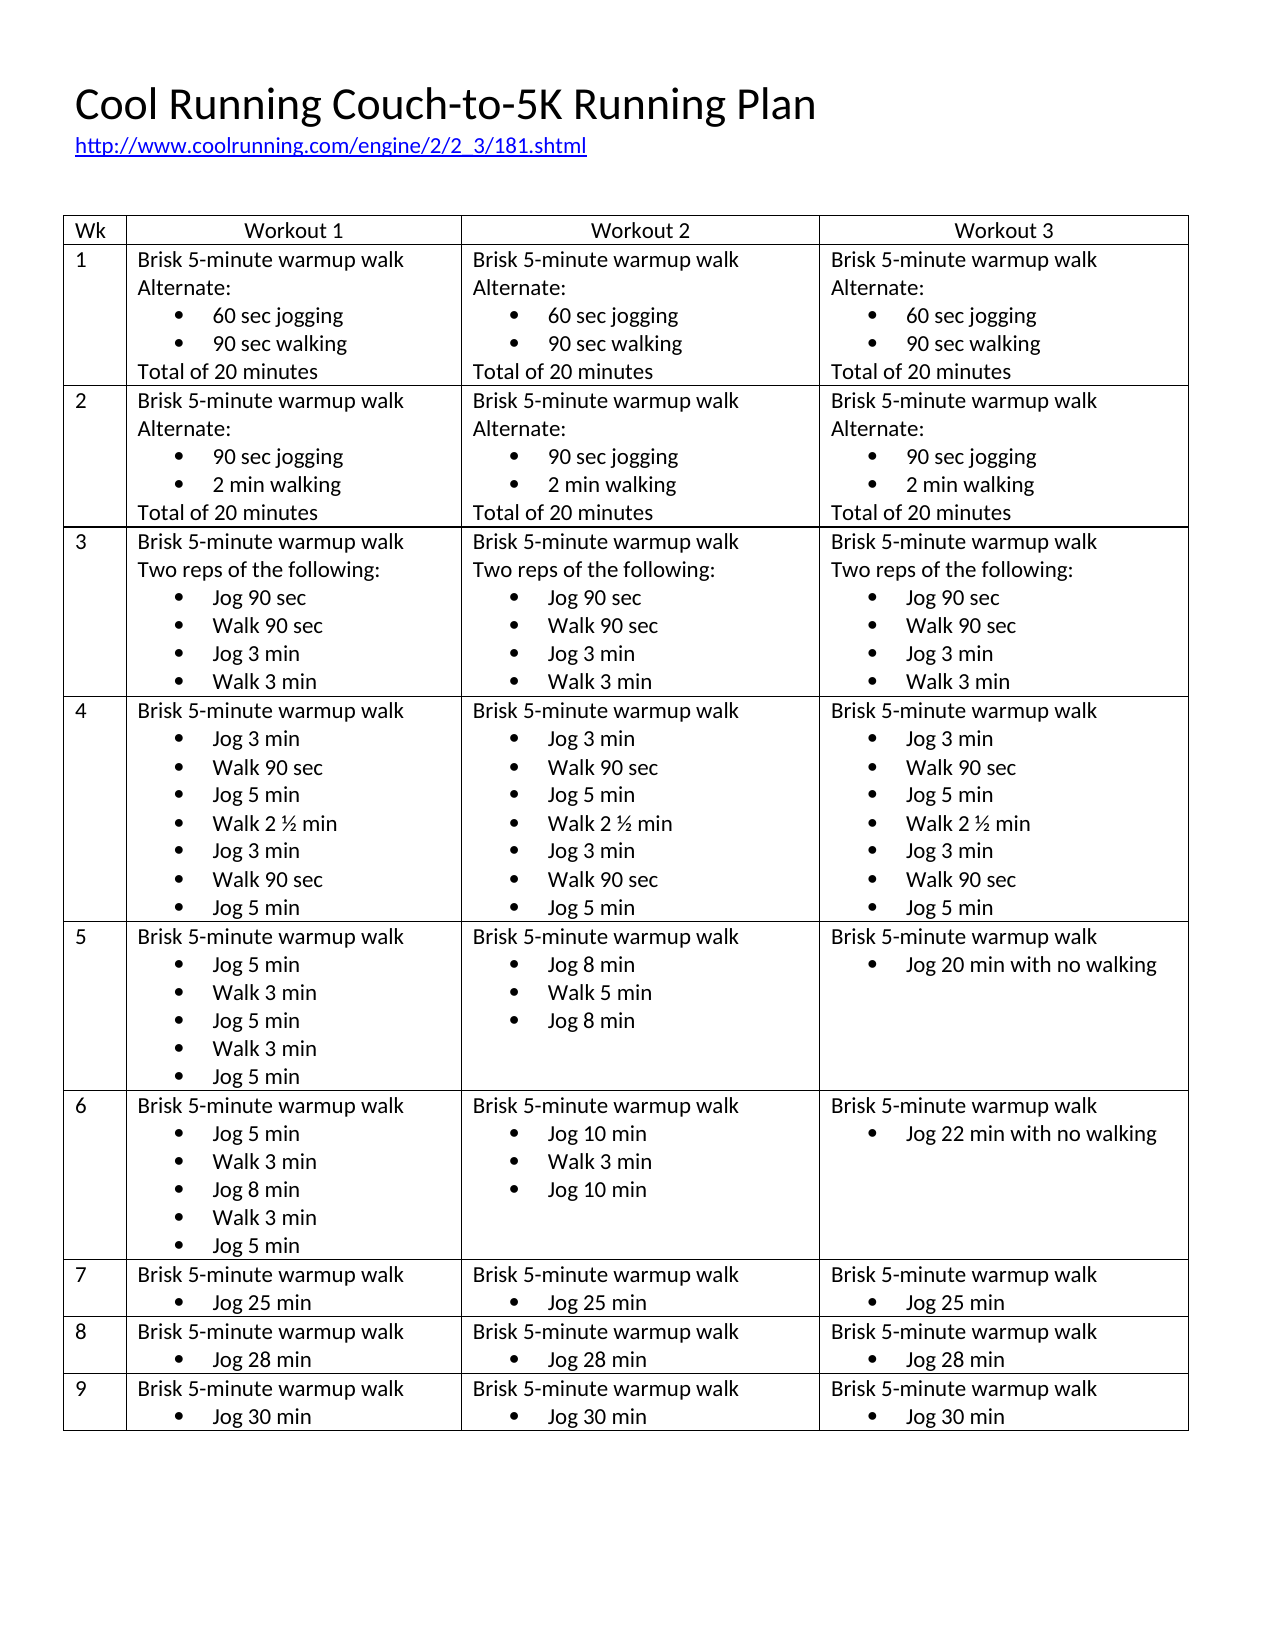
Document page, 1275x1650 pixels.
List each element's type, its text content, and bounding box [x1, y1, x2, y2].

text http://www.coolrunning.com/engine/2/2_3/181.shtml [75, 131, 1200, 159]
table_cell Brisk 5-minute warmup walk Jog 20 min with no walking [820, 922, 1188, 1090]
table_header Workout 1 [127, 216, 461, 244]
table_cell Brisk 5-minute warmup walk Two reps of the following: Jog 90 sec Walk 90 sec Jog 3 min Walk 3 min [127, 528, 461, 696]
table_cell Brisk 5-minute warmup walk Jog 25 min [820, 1260, 1188, 1316]
table_cell 3 [64, 528, 126, 696]
table_cell Brisk 5-minute warmup walk Jog 8 min Walk 5 min Jog 8 min [462, 922, 819, 1090]
text Cool Running Couch-to-5K Running Plan [75, 75, 1200, 131]
table_header Wk [64, 216, 126, 244]
table_cell Brisk 5-minute warmup walk Two reps of the following: Jog 90 sec Walk 90 sec Jog 3 min Walk 3 min [820, 528, 1188, 696]
table_cell Brisk 5-minute warmup walk Jog 28 min [127, 1317, 461, 1373]
table_cell 4 [64, 697, 126, 921]
table_cell Brisk 5-minute warmup walk Jog 28 min [462, 1317, 819, 1373]
table_cell Brisk 5-minute warmup walk Jog 30 min [462, 1374, 819, 1430]
table_cell Brisk 5-minute warmup walk Two reps of the following: Jog 90 sec Walk 90 sec Jog 3 min Walk 3 min [462, 528, 819, 696]
table_cell Brisk 5-minute warmup walk Jog 5 min Walk 3 min Jog 5 min Walk 3 min Jog 5 min [127, 922, 461, 1090]
table_cell Brisk 5-minute warmup walk Jog 25 min [127, 1260, 461, 1316]
table_cell 5 [64, 922, 126, 1090]
table_cell Brisk 5-minute warmup walk Jog 28 min [820, 1317, 1188, 1373]
table_cell Brisk 5-minute warmup walk Jog 30 min [127, 1374, 461, 1430]
table_cell 9 [64, 1374, 126, 1430]
table_cell Brisk 5-minute warmup walk Alternate: 90 sec jogging 2 min walking Total of 20 minutes [462, 386, 819, 526]
table_cell Brisk 5-minute warmup walk Alternate: 60 sec jogging 90 sec walking Total of 20 minutes [127, 245, 461, 385]
table_cell Brisk 5-minute warmup walk Alternate: 90 sec jogging 2 min walking Total of 20 minutes [127, 386, 461, 526]
table_header Workout 2 [462, 216, 819, 244]
table_cell Brisk 5-minute warmup walk Jog 25 min [462, 1260, 819, 1316]
table_cell Brisk 5-minute warmup walk Alternate: 60 sec jogging 90 sec walking Total of 20 minutes [820, 245, 1188, 385]
table_header Workout 3 [820, 216, 1188, 244]
table_cell 6 [64, 1091, 126, 1259]
table_cell Brisk 5-minute warmup walk Jog 30 min [820, 1374, 1188, 1430]
table_cell 2 [64, 386, 126, 526]
table_cell 8 [64, 1317, 126, 1373]
table_cell Brisk 5-minute warmup walk Alternate: 90 sec jogging 2 min walking Total of 20 minutes [820, 386, 1188, 526]
table_cell 7 [64, 1260, 126, 1316]
table_cell 1 [64, 245, 126, 385]
table_cell Brisk 5-minute warmup walk Alternate: 60 sec jogging 90 sec walking Total of 20 minutes [462, 245, 819, 385]
table_cell Brisk 5-minute warmup walk Jog 5 min Walk 3 min Jog 8 min Walk 3 min Jog 5 min [127, 1091, 461, 1259]
table_cell Brisk 5-minute warmup walk Jog 22 min with no walking [820, 1091, 1188, 1259]
table_cell Brisk 5-minute warmup walk Jog 10 min Walk 3 min Jog 10 min [462, 1091, 819, 1259]
table_cell Brisk 5-minute warmup walk Jog 3 min Walk 90 sec Jog 5 min Walk 2 ½ min Jog 3 min Walk 90 sec Jog 5 min [127, 697, 461, 921]
table_cell Brisk 5-minute warmup walk Jog 3 min Walk 90 sec Jog 5 min Walk 2 ½ min Jog 3 min Walk 90 sec Jog 5 min [462, 697, 819, 921]
table_cell Brisk 5-minute warmup walk Jog 3 min Walk 90 sec Jog 5 min Walk 2 ½ min Jog 3 min Walk 90 sec Jog 5 min [820, 697, 1188, 921]
